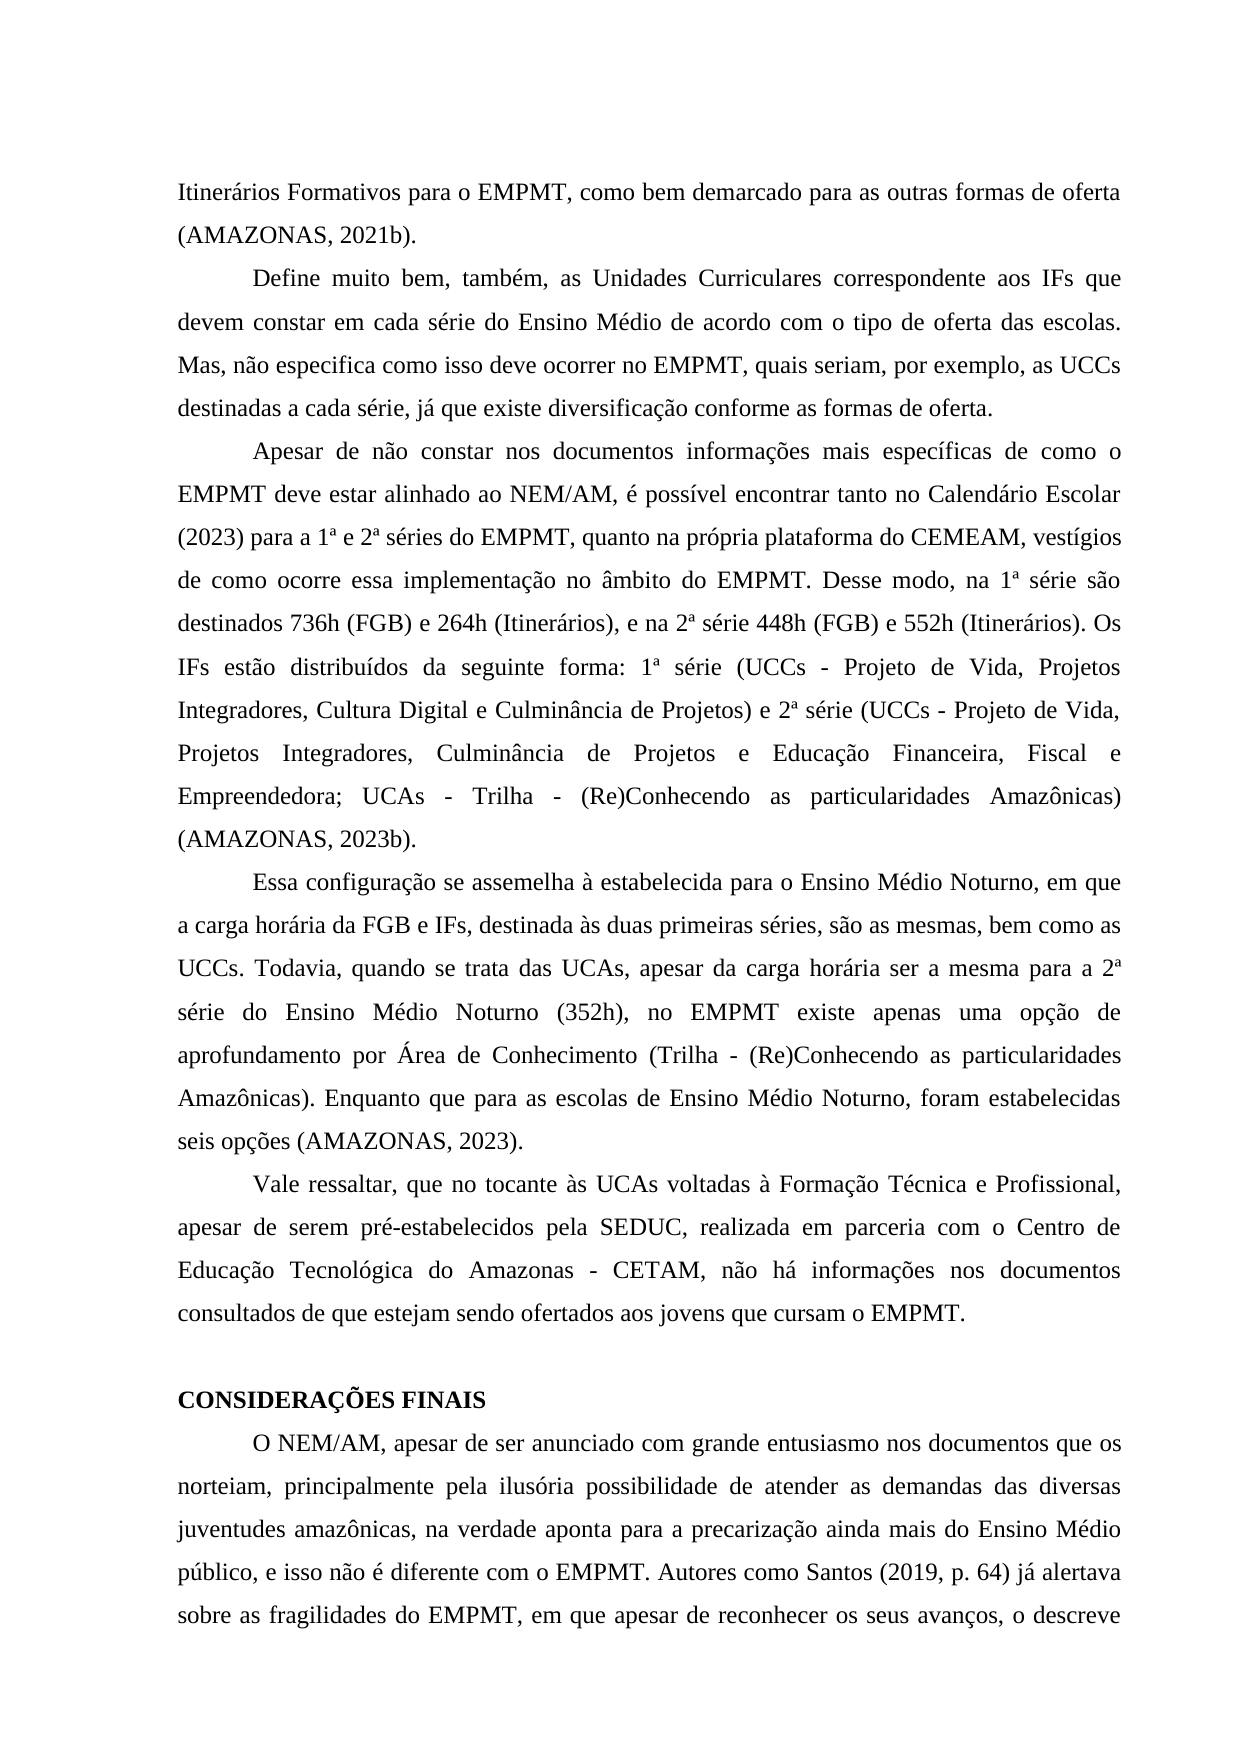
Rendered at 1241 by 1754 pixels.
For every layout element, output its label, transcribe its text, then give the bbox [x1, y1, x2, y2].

text Vale ressaltar, que no tocante às UCAs voltadas à Formação Técnica e Profissional, apesar de serem pré-estabelecidos pela SEDUC, realizada em parceria com o Centro de Educação Tecnológica do Amazonas - CETAM, não há informações nos documentos consultados de que estejam sendo ofertados aos jovens que cursam o EMPMT. [177, 1169, 1122, 1327]
text Define muito bem, também, as Unidades Curriculares correspondente aos IFs que devem constar em cada série do Ensino Médio de acordo com o tipo de oferta das escolas. Mas, não especifica como isso deve ocorrer no EMPMT, quais seriam, por exemplo, as UCCs destinadas a cada série, já que existe diversificação conforme as formas de oferta. [177, 263, 1122, 422]
text CONSIDERAÇÕES FINAIS [177, 1385, 1122, 1413]
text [177, 177, 1122, 249]
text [177, 1428, 1122, 1629]
text Apesar de não constar nos documentos informações mais específicas de como o EMPMT deve estar alinhado ao NEM/AM, é possível encontrar tanto no Calendário Escolar (2023) para a 1ª e 2ª séries do EMPMT, quanto na própria plataforma do CEMEAM, vestígios de como ocorre essa implementação no âmbito do EMPMT. Desse modo, na 1ª série são destinados 736h (FGB) e 264h (Itinerários), e na 2ª série 448h (FGB) e 552h (Itinerários). Os IFs estão distribuídos da seguinte forma: 1ª série (UCCs - Projeto de Vida, Projetos Integradores, Cultura Digital e Culminância de Projetos) e 2ª série (UCCs - Projeto de Vida, Projetos Integradores, Culminância de Projetos e Educação Financeira, Fiscal e Empreendedora; UCAs - Trilha - (Re)Conhecendo as particularidades Amazônicas) (AMAZONAS, 2023b). [177, 436, 1122, 853]
text Essa configuração se assemelha à estabelecida para o Ensino Médio Noturno, em que a carga horária da FGB e IFs, destinada às duas primeiras séries, são as mesmas, bem como as UCCs. Todavia, quando se trata das UCAs, apesar da carga horária ser a mesma para a 2ª série do Ensino Médio Noturno (352h), no EMPMT existe apenas uma opção de aprofundamento por Área de Conhecimento (Trilha - (Re)Conhecendo as particularidades Amazônicas). Enquanto que para as escolas de Ensino Médio Noturno, foram estabelecidas seis opções (AMAZONAS, 2023). [177, 867, 1122, 1155]
